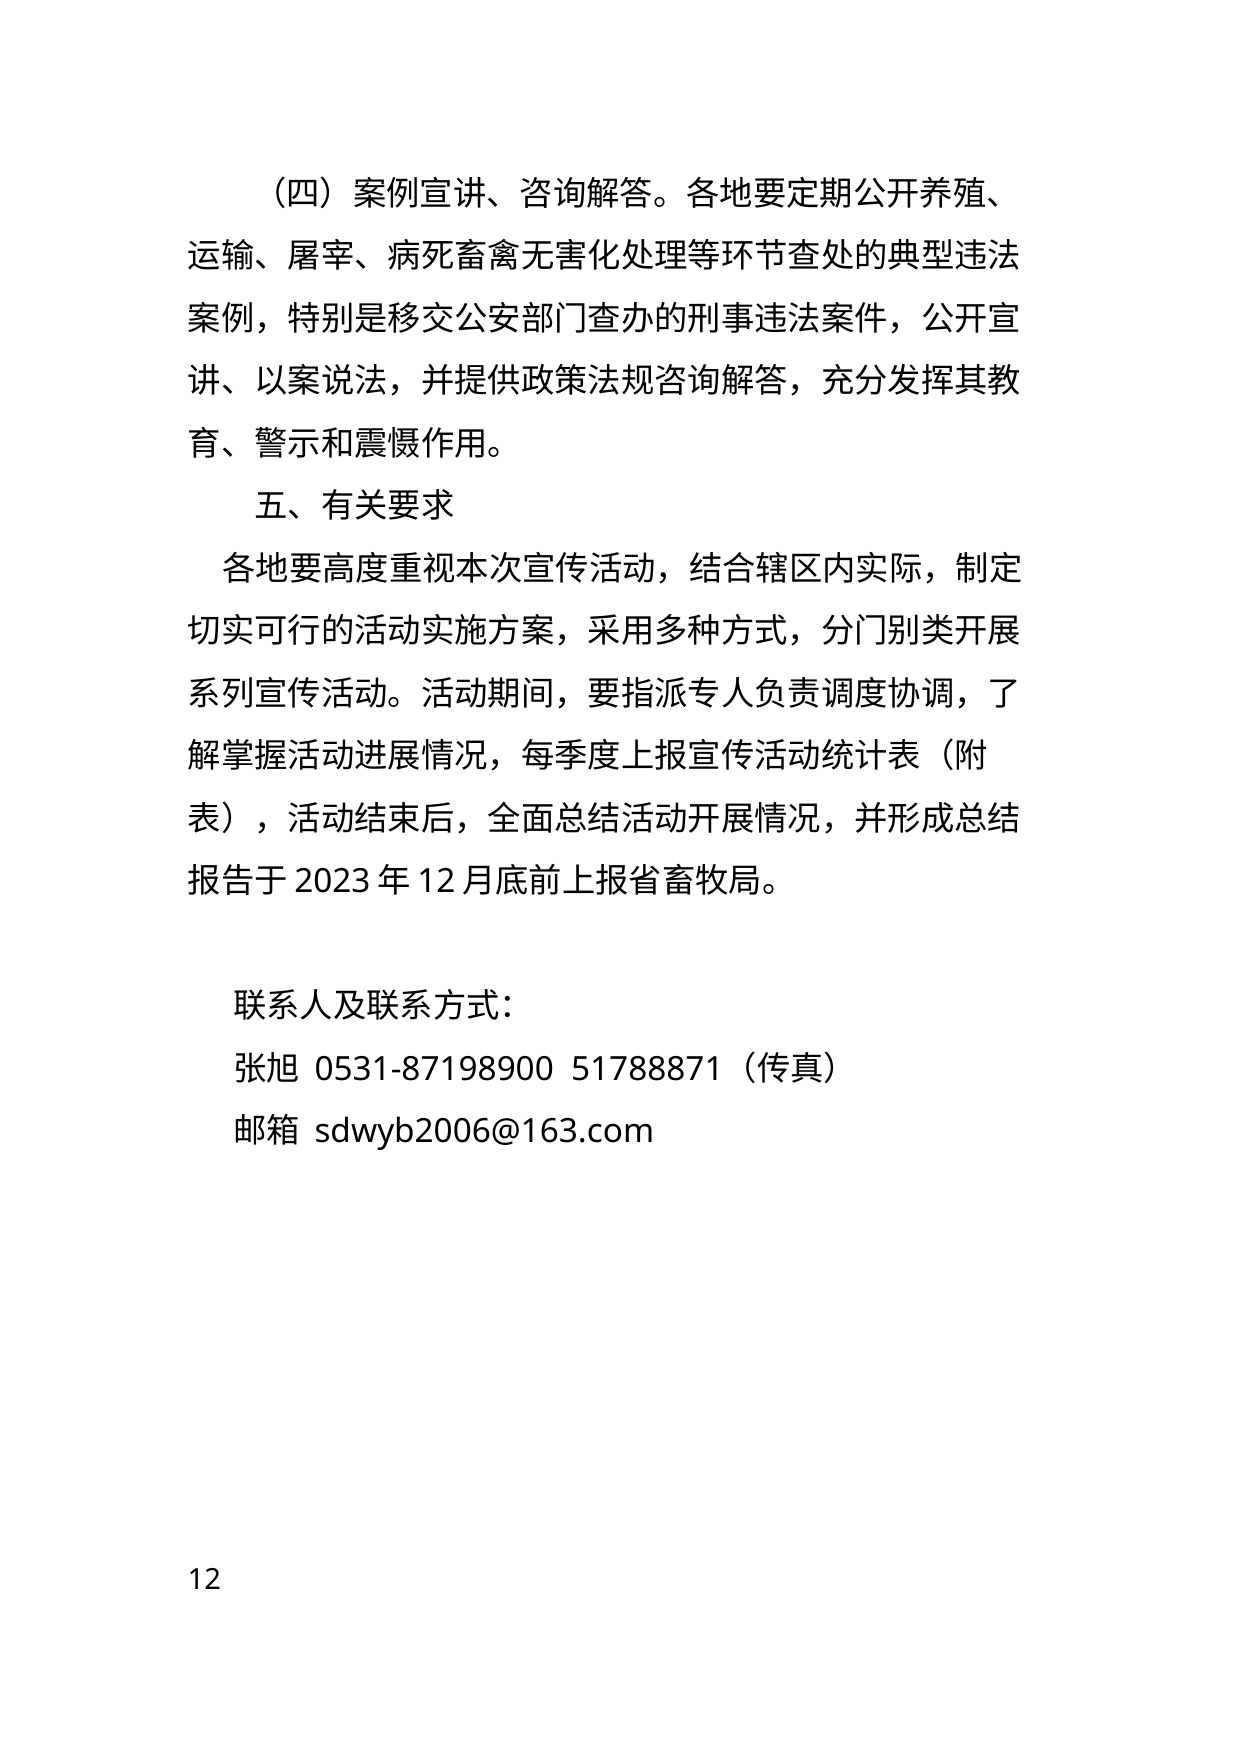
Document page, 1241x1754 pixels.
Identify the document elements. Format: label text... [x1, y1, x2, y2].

text 各地要高度重视本次宣传活动，结合辖区内实际，制定切实可行的活动实施方案，采用多种方式，分门别类开展系列宣传活动。活动期间，要指派专人负责调度协调，了解掌握活动进展情况，每季度上报宣传活动统计表（附表），活动结束后，全面总结活动开展情况，并形成总结报告于2023年12月底前上报省畜牧局。 [187, 530, 1053, 905]
text （四）案例宣讲、咨询解答。各地要定期公开养殖、运输、屠宰、病死畜禽无害化处理等环节查处的典型违法案例，特别是移交公安部门查办的刑事违法案件，公开宣讲、以案说法，并提供政策法规咨询解答，充分发挥其教育、警示和震慑作用。 [187, 155, 1053, 468]
text 邮箱 sdwyb2006@163.com [187, 1093, 1053, 1155]
text 五、有关要求 [187, 468, 1053, 530]
text 联系人及联系方式： [187, 968, 1053, 1030]
text 张旭 0531-87198900 51788871（传真） [187, 1030, 1053, 1093]
